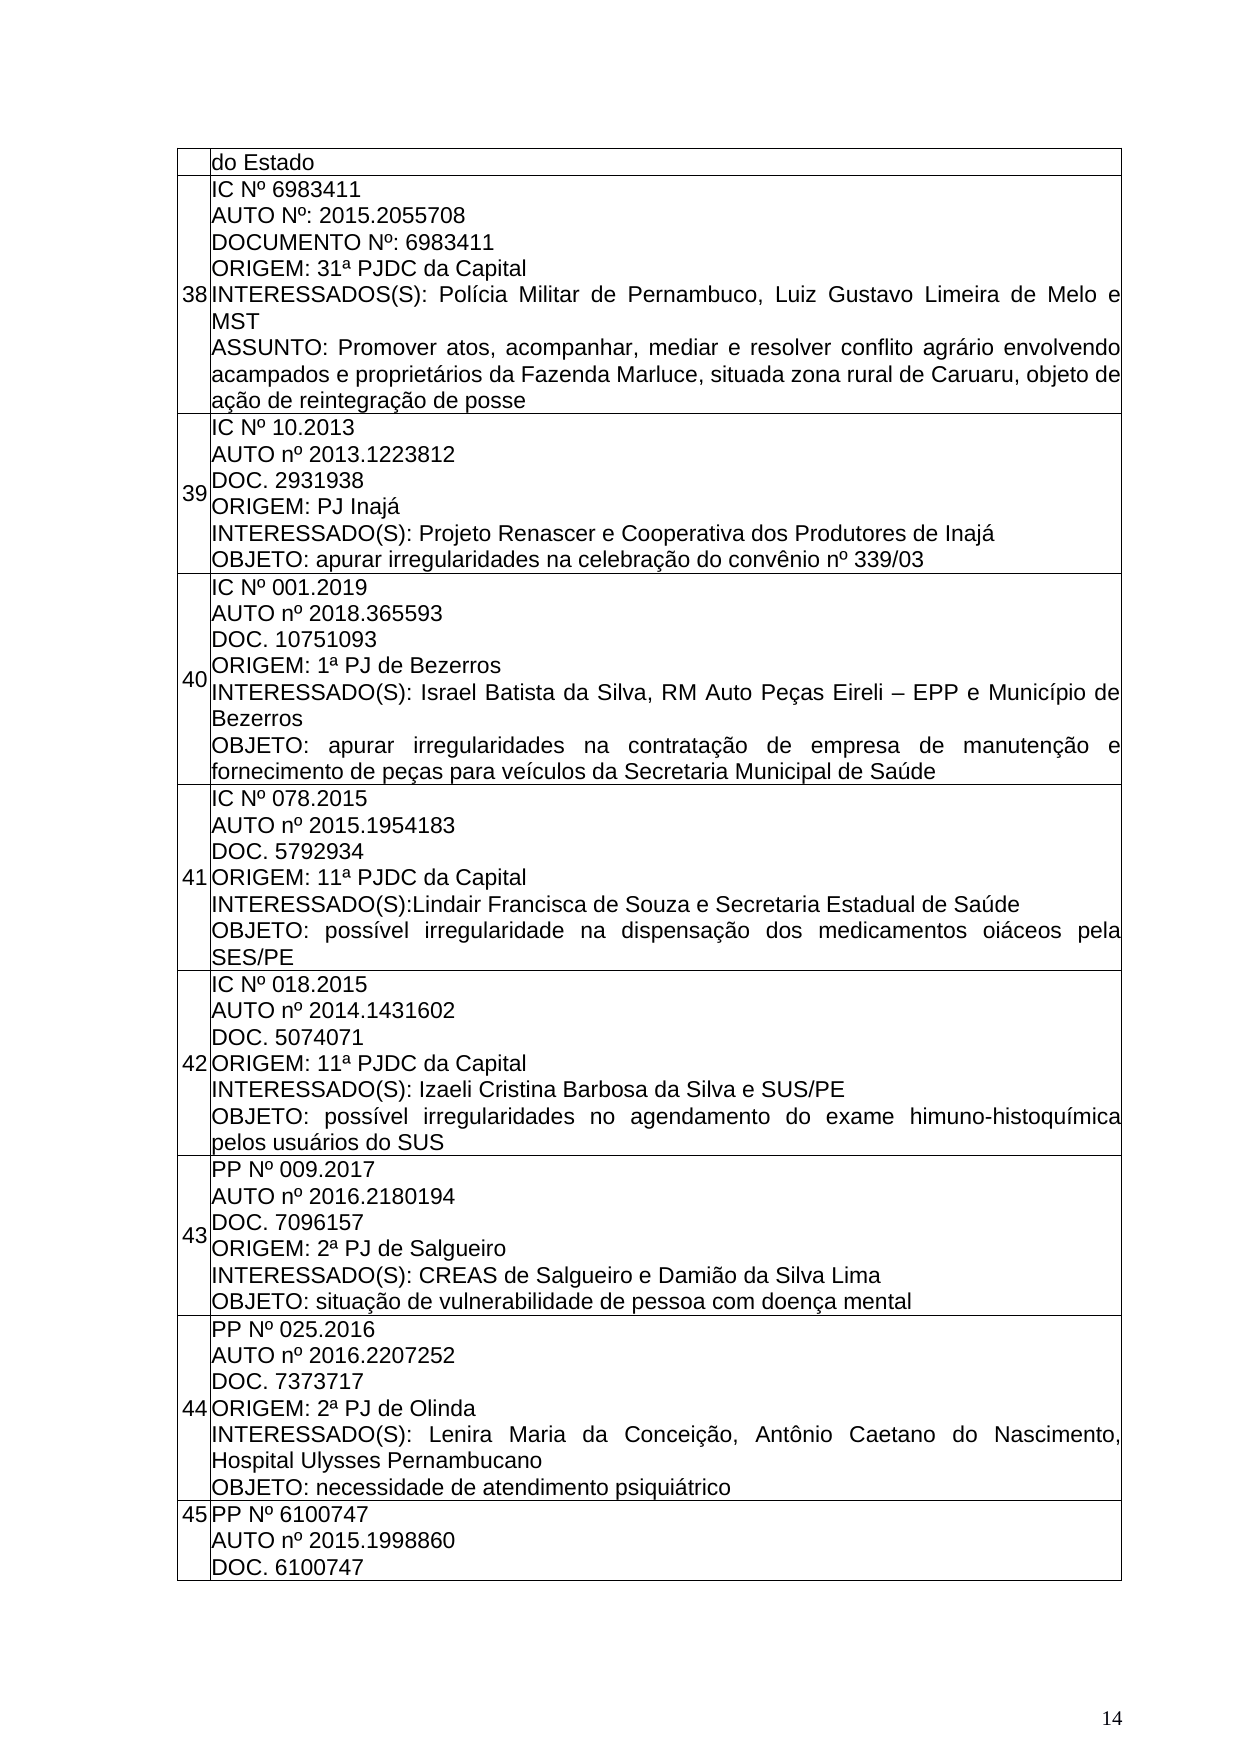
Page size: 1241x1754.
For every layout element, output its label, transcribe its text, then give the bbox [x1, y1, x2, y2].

table_cell 40 [178, 574, 210, 784]
table_cell 45 [178, 1501, 210, 1580]
table_cell 37 [178, 149, 210, 175]
table_cell IC Nº 6983411 AUTO Nº: 2015.2055708 DOCUMENTO Nº: 6983411 ORIGEM: 31ª PJDC da Capital INTERESSADOS(S): Polícia Militar de Pernambuco, Luiz Gustavo Limeira de Melo e MST ASSUNTO: Promover atos, acompanhar, mediar e resolver conflito agrário envolvendo acampados e proprietários da Fazenda Marluce, situada zona rural de Caruaru, objeto de ação de reintegração de posse [211, 176, 1121, 413]
table_cell IC Nº 10.2013 AUTO nº 2013.1223812 DOC. 2931938 ORIGEM: PJ Inajá INTERESSADO(S): Projeto Renascer e Cooperativa dos Produtores de Inajá OBJETO: apurar irregularidades na celebração do convênio nº 339/03 [211, 414, 1121, 572]
table_cell PP Nº 009.2017 AUTO nº 2016.2180194 DOC. 7096157 ORIGEM: 2ª PJ de Salgueiro INTERESSADO(S): CREAS de Salgueiro e Damião da Silva Lima OBJETO: situação de vulnerabilidade de pessoa com doença mental [211, 1156, 1121, 1314]
table_cell IC Nº 001.2019 AUTO nº 2018.365593 DOC. 10751093 ORIGEM: 1ª PJ de Bezerros INTERESSADO(S): Israel Batista da Silva, RM Auto Peças Eireli – EPP e Município de Bezerros OBJETO: apurar irregularidades na contratação de empresa de manutenção e fornecimento de peças para veículos da Secretaria Municipal de Saúde [211, 574, 1121, 784]
table_cell 39 [178, 414, 210, 572]
table_cell IC Nº 078.2015 AUTO nº 2015.1954183 DOC. 5792934 ORIGEM: 11ª PJDC da Capital INTERESSADO(S):Lindair Francisca de Souza e Secretaria Estadual de Saúde OBJETO: possível irregularidade na dispensação dos medicamentos oiáceos pela SES/PE [211, 785, 1121, 970]
table_cell IC Nº 018.2015 AUTO nº 2014.1431602 DOC. 5074071 ORIGEM: 11ª PJDC da Capital INTERESSADO(S): Izaeli Cristina Barbosa da Silva e SUS/PE OBJETO: possível irregularidades no agendamento do exame himuno-histoquímica pelos usuários do SUS [211, 971, 1121, 1155]
table_cell 42 [178, 971, 210, 1155]
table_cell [211, 1501, 1121, 1580]
table_cell 41 [178, 785, 210, 970]
table_cell 44 [178, 1316, 210, 1500]
table_cell 38 [178, 176, 210, 413]
table_cell 43 [178, 1156, 210, 1314]
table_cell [211, 149, 1121, 175]
table_cell PP Nº 025.2016 AUTO nº 2016.2207252 DOC. 7373717 ORIGEM: 2ª PJ de Olinda INTERESSADO(S): Lenira Maria da Conceição, Antônio Caetano do Nascimento, Hospital Ulysses Pernambucano OBJETO: necessidade de atendimento psiquiátrico [211, 1316, 1121, 1500]
